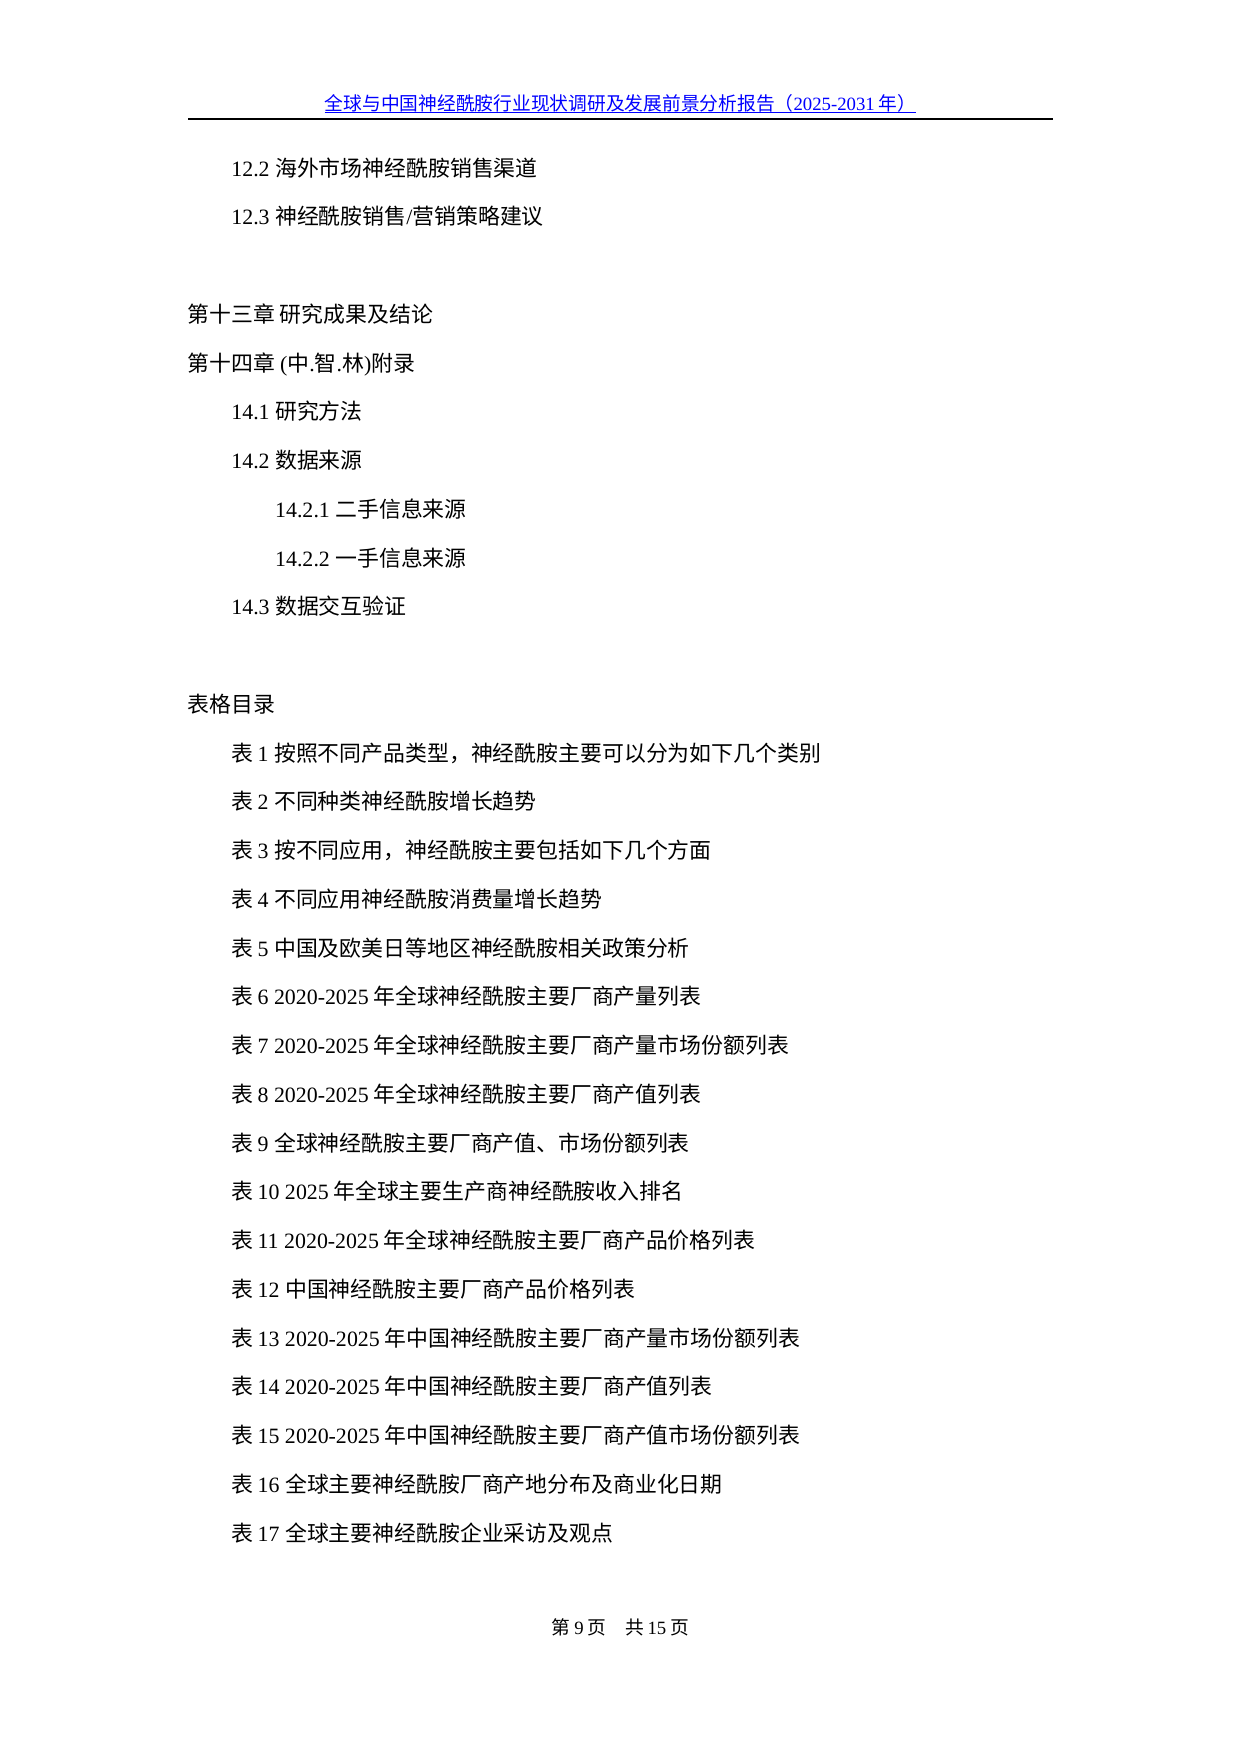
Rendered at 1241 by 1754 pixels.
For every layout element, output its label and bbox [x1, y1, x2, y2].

text [187, 150, 1053, 1548]
